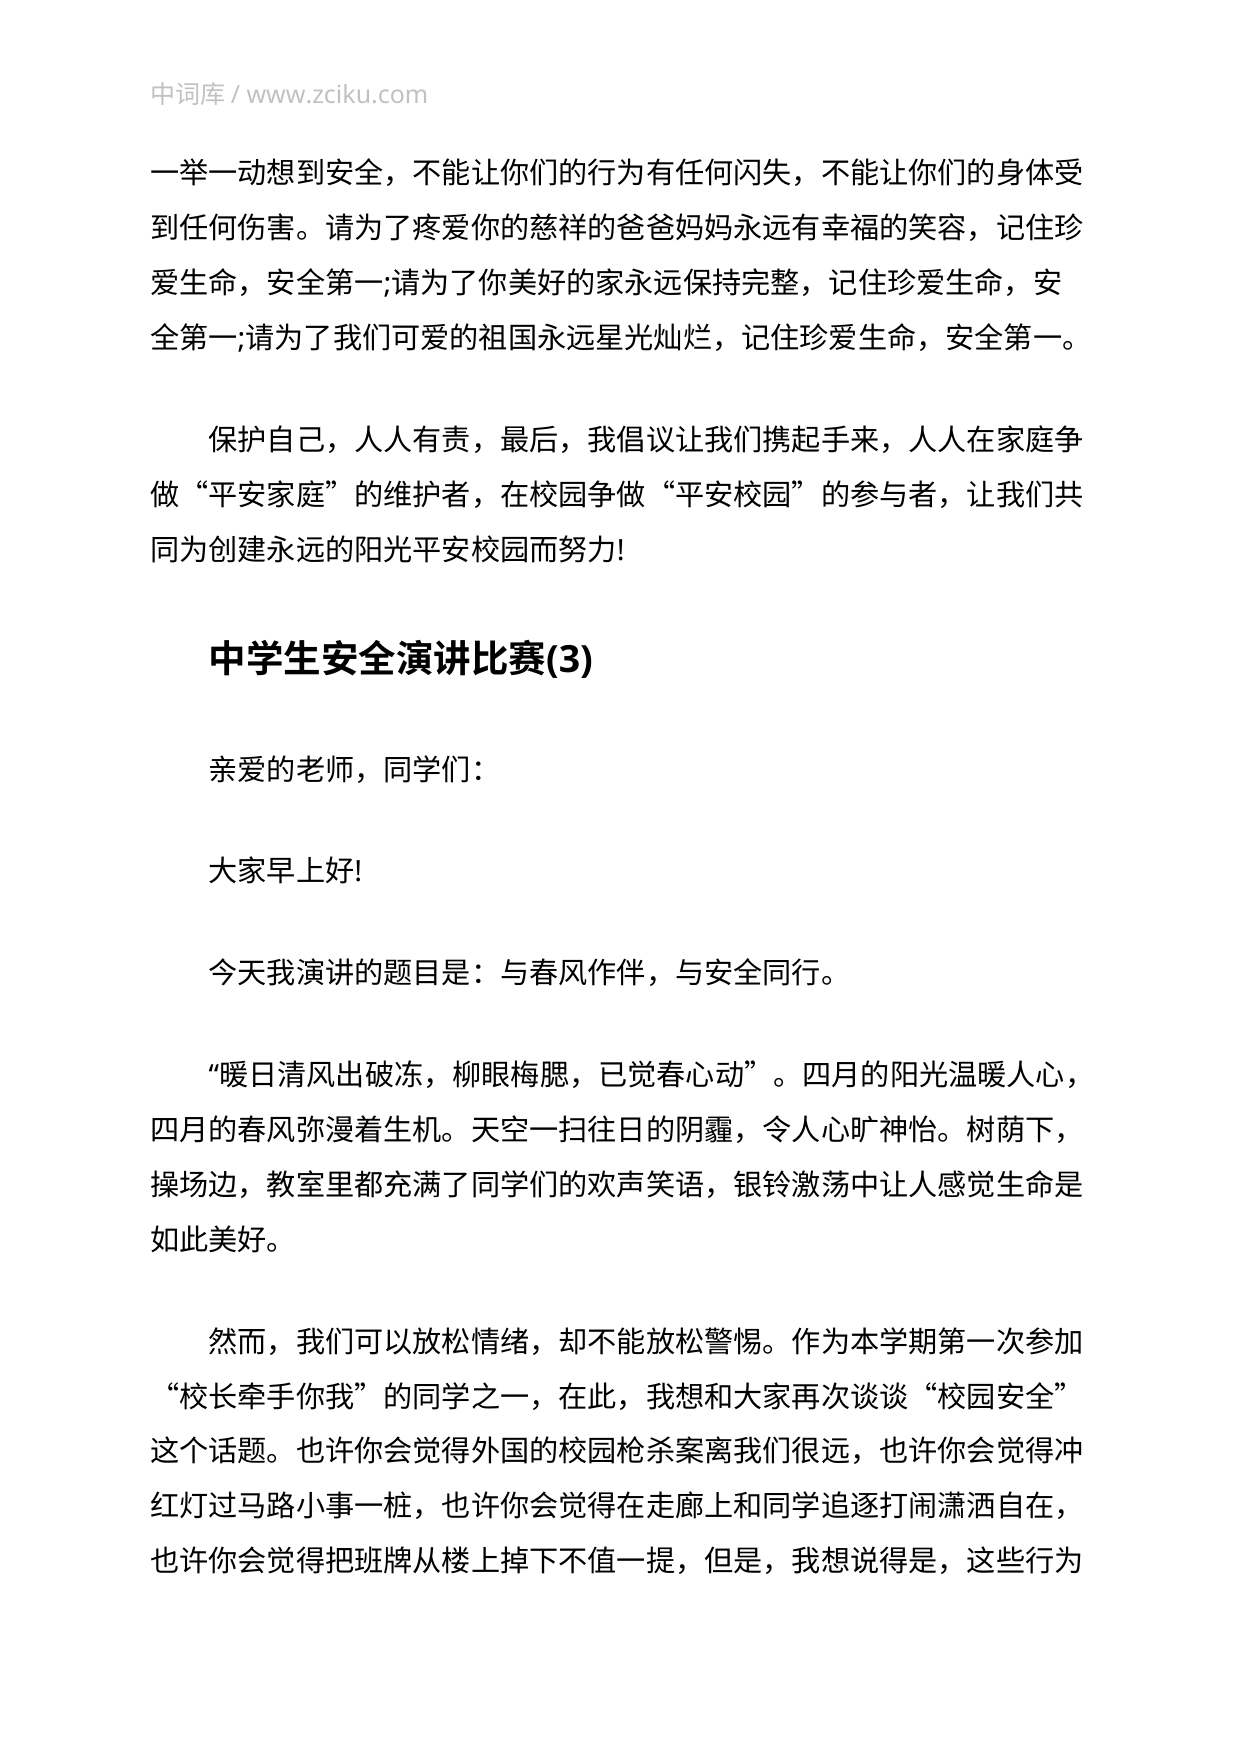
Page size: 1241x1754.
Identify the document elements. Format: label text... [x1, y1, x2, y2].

text “暖日清风出破冻，柳眼梅腮，已觉春心动”。四月的阳光温暖人心，四月的春风弥漫着生机。天空一扫往日的阴霾，令人心旷神怡。树荫下，操场边，教室里都充满了同学们的欢声笑语，银铃激荡中让人感觉生命是如此美好。 [150, 1052, 1090, 1259]
text 今天我演讲的题目是：与春风作伴，与安全同行。 [150, 950, 1090, 992]
text 保护自己，人人有责，最后，我倡议让我们携起手来，人人在家庭争做“平安家庭”的维护者，在校园争做“平安校园”的参与者，让我们共同为创建永远的阳光平安校园而努力! [150, 417, 1090, 569]
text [150, 1318, 1090, 1580]
text 大家早上好! [150, 848, 1090, 890]
text 亲爱的老师，同学们： [150, 746, 1090, 788]
text 中学生安全演讲比赛(3) [150, 628, 1090, 683]
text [150, 150, 1090, 357]
